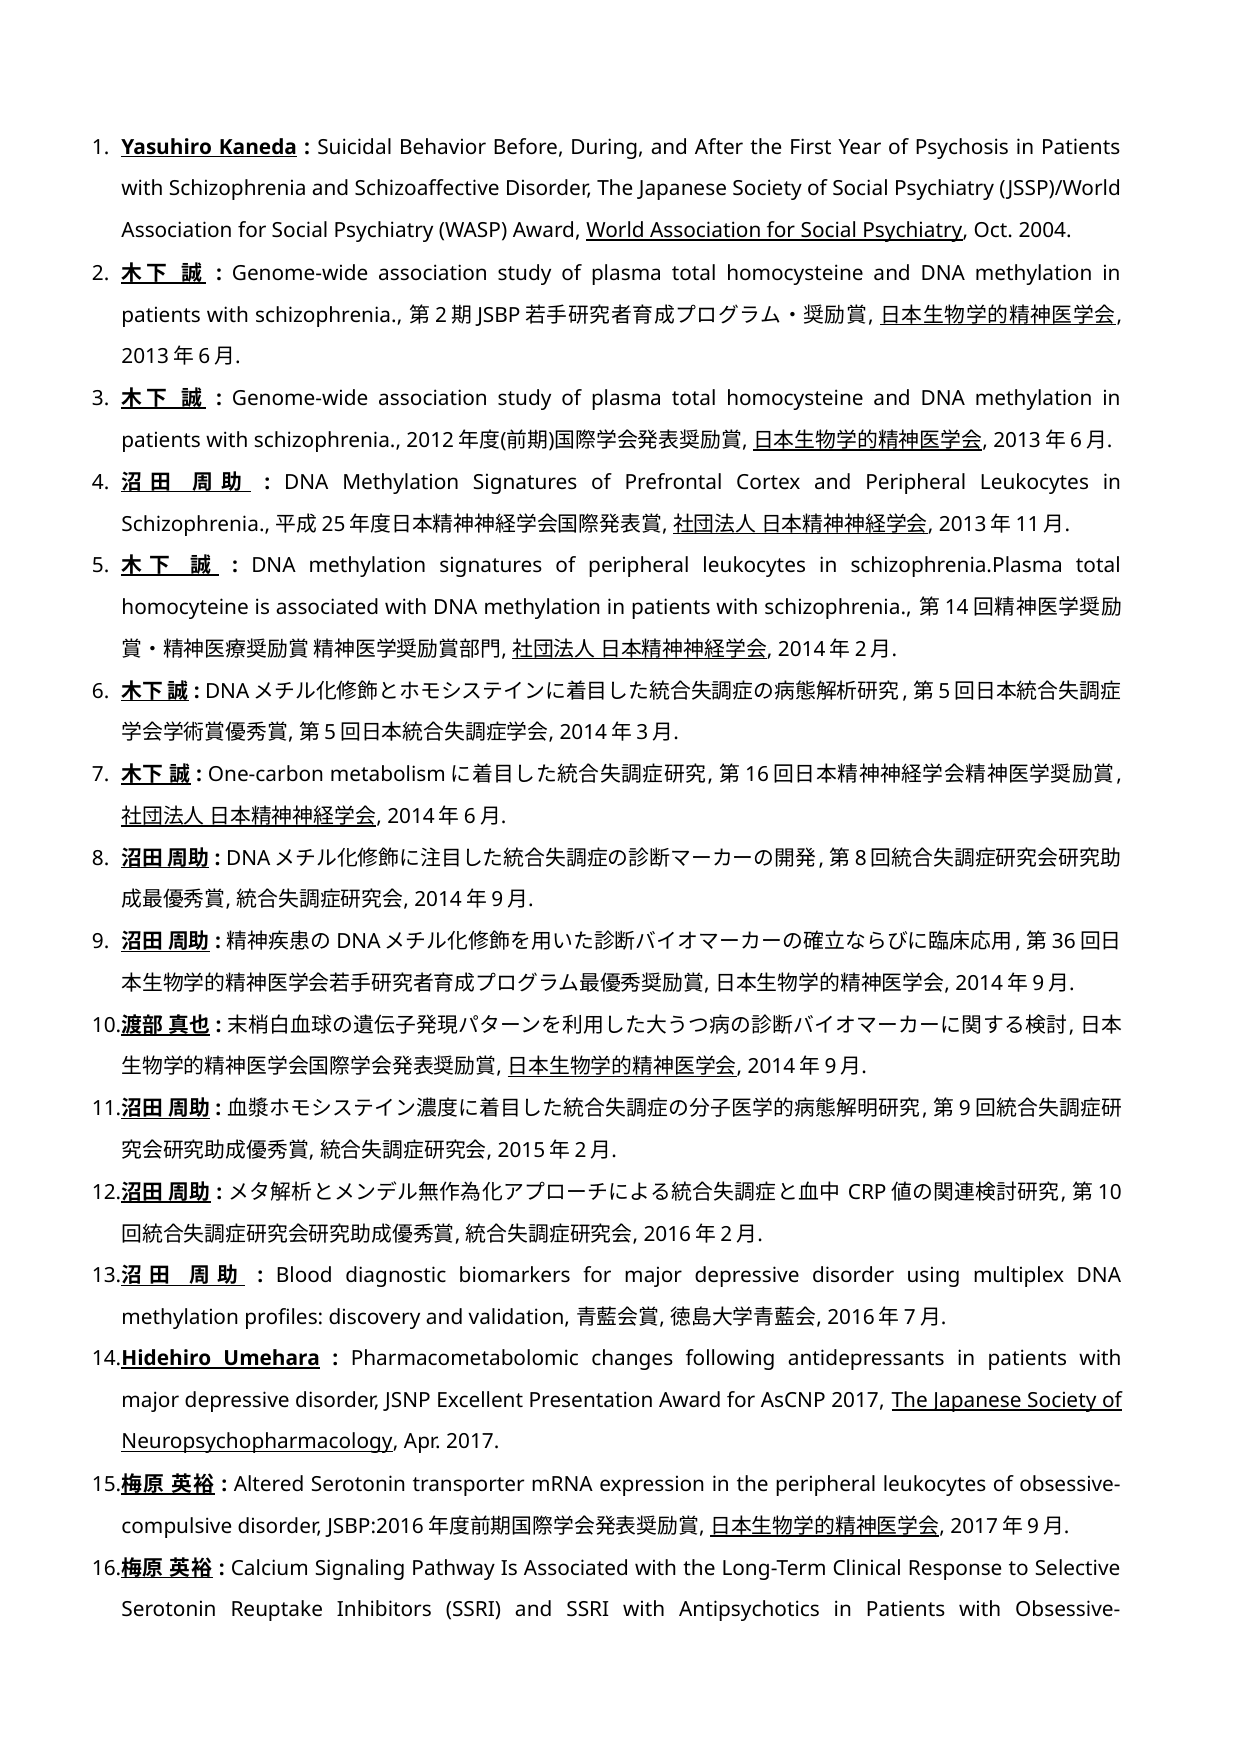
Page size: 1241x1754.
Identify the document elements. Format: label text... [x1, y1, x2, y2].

list 沼田 周助 : Blood diagnostic biomarkers for major depressive disorder using multiplex DNA methylation profiles: discovery and validation, 青藍会賞, 徳島大学青藍会, 2016年7月. [92, 1253, 1122, 1336]
list 木下 誠 : One-carbon metabolismに着目した統合失調症研究, 第16回日本精神神経学会精神医学奨励賞, 社団法人 日本精神神経学会, 2014年6月. [92, 752, 1122, 835]
list 木下 誠 : DNAメチル化修飾とホモシステインに着目した統合失調症の病態解析研究, 第5回日本統合失調症学会学術賞優秀賞, 第5回日本統合失調症学会, 2014年3月. [92, 668, 1122, 752]
list 木下 誠 : Genome-wide association study of plasma total homocysteine and DNA methylation in patients with schizophrenia., 2012年度(前期)国際学会発表奨励賞, 日本生物学的精神医学会, 2013年6月. [92, 376, 1122, 459]
list 梅原 英裕 : Altered Serotonin transporter mRNA expression in the peripheral leukocytes of obsessive-compulsive disorder, JSBP:2016年度前期国際学会発表奨励賞, 日本生物学的精神医学会, 2017年9月. [92, 1462, 1122, 1545]
list Yasuhiro Kaneda : Suicidal Behavior Before, During, and After the First Year of Psychosis in Patients with Schizophrenia and Schizoaffective Disorder, The Japanese Society of Social Psychiatry (JSSP)/World Association for Social Psychiatry (WASP) Award, World Association for Social Psychiatry, Oct. 2004. [92, 125, 1122, 250]
list 沼田 周助 : DNA Methylation Signatures of Prefrontal Cortex and Peripheral Leukocytes in Schizophrenia., 平成25年度日本精神神経学会国際発表賞, 社団法人 日本精神神経学会, 2013年11月. [92, 459, 1122, 543]
list 沼田 周助 : 精神疾患のDNAメチル化修飾を用いた診断バイオマーカーの確立ならびに臨床応用, 第36回日本生物学的精神医学会若手研究者育成プログラム最優秀奨励賞, 日本生物学的精神医学会, 2014年9月. [92, 919, 1122, 1002]
list 木下 誠 : DNA methylation signatures of peripheral leukocytes in schizophrenia.Plasma total homocyteine is associated with DNA methylation in patients with schizophrenia., 第14回精神医学奨励賞・精神医療奨励賞 精神医学奨励賞部門, 社団法人 日本精神神経学会, 2014年2月. [92, 543, 1122, 668]
list 沼田 周助 : メタ解析とメンデル無作為化アプローチによる統合失調症と血中CRP値の関連検討研究, 第10回統合失調症研究会研究助成優秀賞, 統合失調症研究会, 2016年2月. [92, 1169, 1122, 1253]
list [92, 1545, 1122, 1629]
list 渡部 真也 : 末梢白血球の遺伝子発現パターンを利用した大うつ病の診断バイオマーカーに関する検討, 日本生物学的精神医学会国際学会発表奨励賞, 日本生物学的精神医学会, 2014年9月. [92, 1002, 1122, 1086]
list 沼田 周助 : 血漿ホモシステイン濃度に着目した統合失調症の分子医学的病態解明研究, 第9回統合失調症研究会研究助成優秀賞, 統合失調症研究会, 2015年2月. [92, 1086, 1122, 1169]
list 木下 誠 : Genome-wide association study of plasma total homocysteine and DNA methylation in patients with schizophrenia., 第2期JSBP若手研究者育成プログラム・奨励賞, 日本生物学的精神医学会, 2013年6月. [92, 250, 1122, 376]
list 沼田 周助 : DNAメチル化修飾に注目した統合失調症の診断マーカーの開発, 第8回統合失調症研究会研究助成最優秀賞, 統合失調症研究会, 2014年9月. [92, 835, 1122, 919]
list Hidehiro Umehara : Pharmacometabolomic changes following antidepressants in patients with major depressive disorder, JSNP Excellent Presentation Award for AsCNP 2017, The Japanese Society of Neuropsychopharmacology, Apr. 2017. [92, 1336, 1122, 1462]
